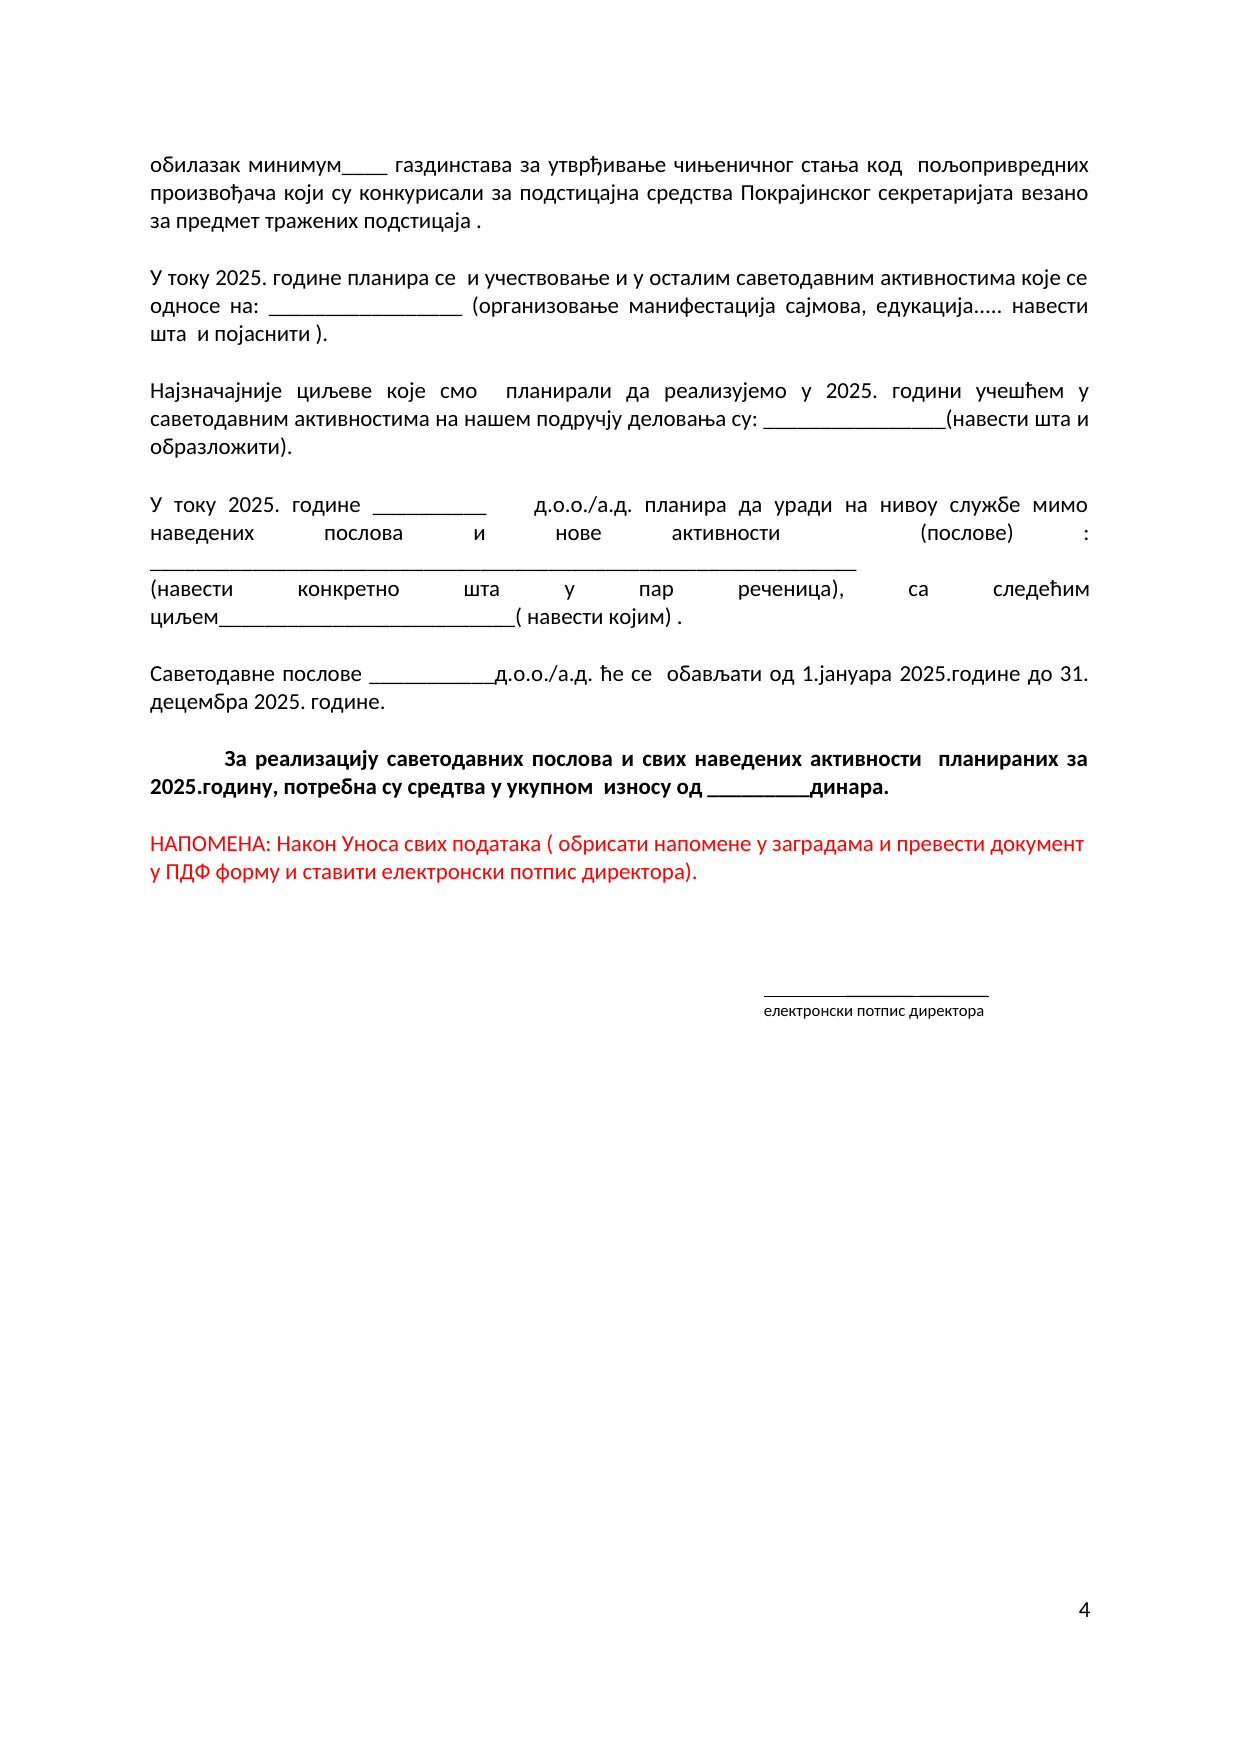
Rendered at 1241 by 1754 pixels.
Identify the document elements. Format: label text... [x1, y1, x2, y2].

list ______ ______ [660, 972, 1090, 1000]
text У току 2025. године __________ д.о.о./а.д. планира да уради на нивоу службе мимо наведених послова и нове активности (послове) : ______________________________________________________________ (навести конкретно шта у пар реченица), са следећим циљем__________________________( навести којим) . [150, 490, 1090, 630]
text Саветодавне послове ___________д.о.о./а.д. ће се обављати од 1.јануара 2025.године до 31. децембра 2025. године. [150, 659, 1090, 715]
text НАПОМЕНА: Након Уноса свих података ( обрисати напомене у заградама и превести документ у ПДФ форму и ставити електронски потпис директора). [150, 829, 1090, 885]
list електронски потпис директора [660, 1000, 1090, 1020]
text У току 2025. године планира се и учествовање и у осталим саветодавним активностима које се односе на: _________________ (организовање манифестација сајмова, едукација..... навести шта и појаснити ). [150, 263, 1090, 347]
text За реализацију саветодавних послова и свих наведених активности планираних за 2025.годину, потребна су средтва у укупном износу од _________динара. [150, 744, 1090, 800]
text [150, 150, 1090, 234]
text Најзначајније циљеве које смо планирали да реализујемо у 2025. години учешћем у саветодавним активностима на нашем подручју деловања су: ________________(навести шта и образложити). [150, 376, 1090, 461]
